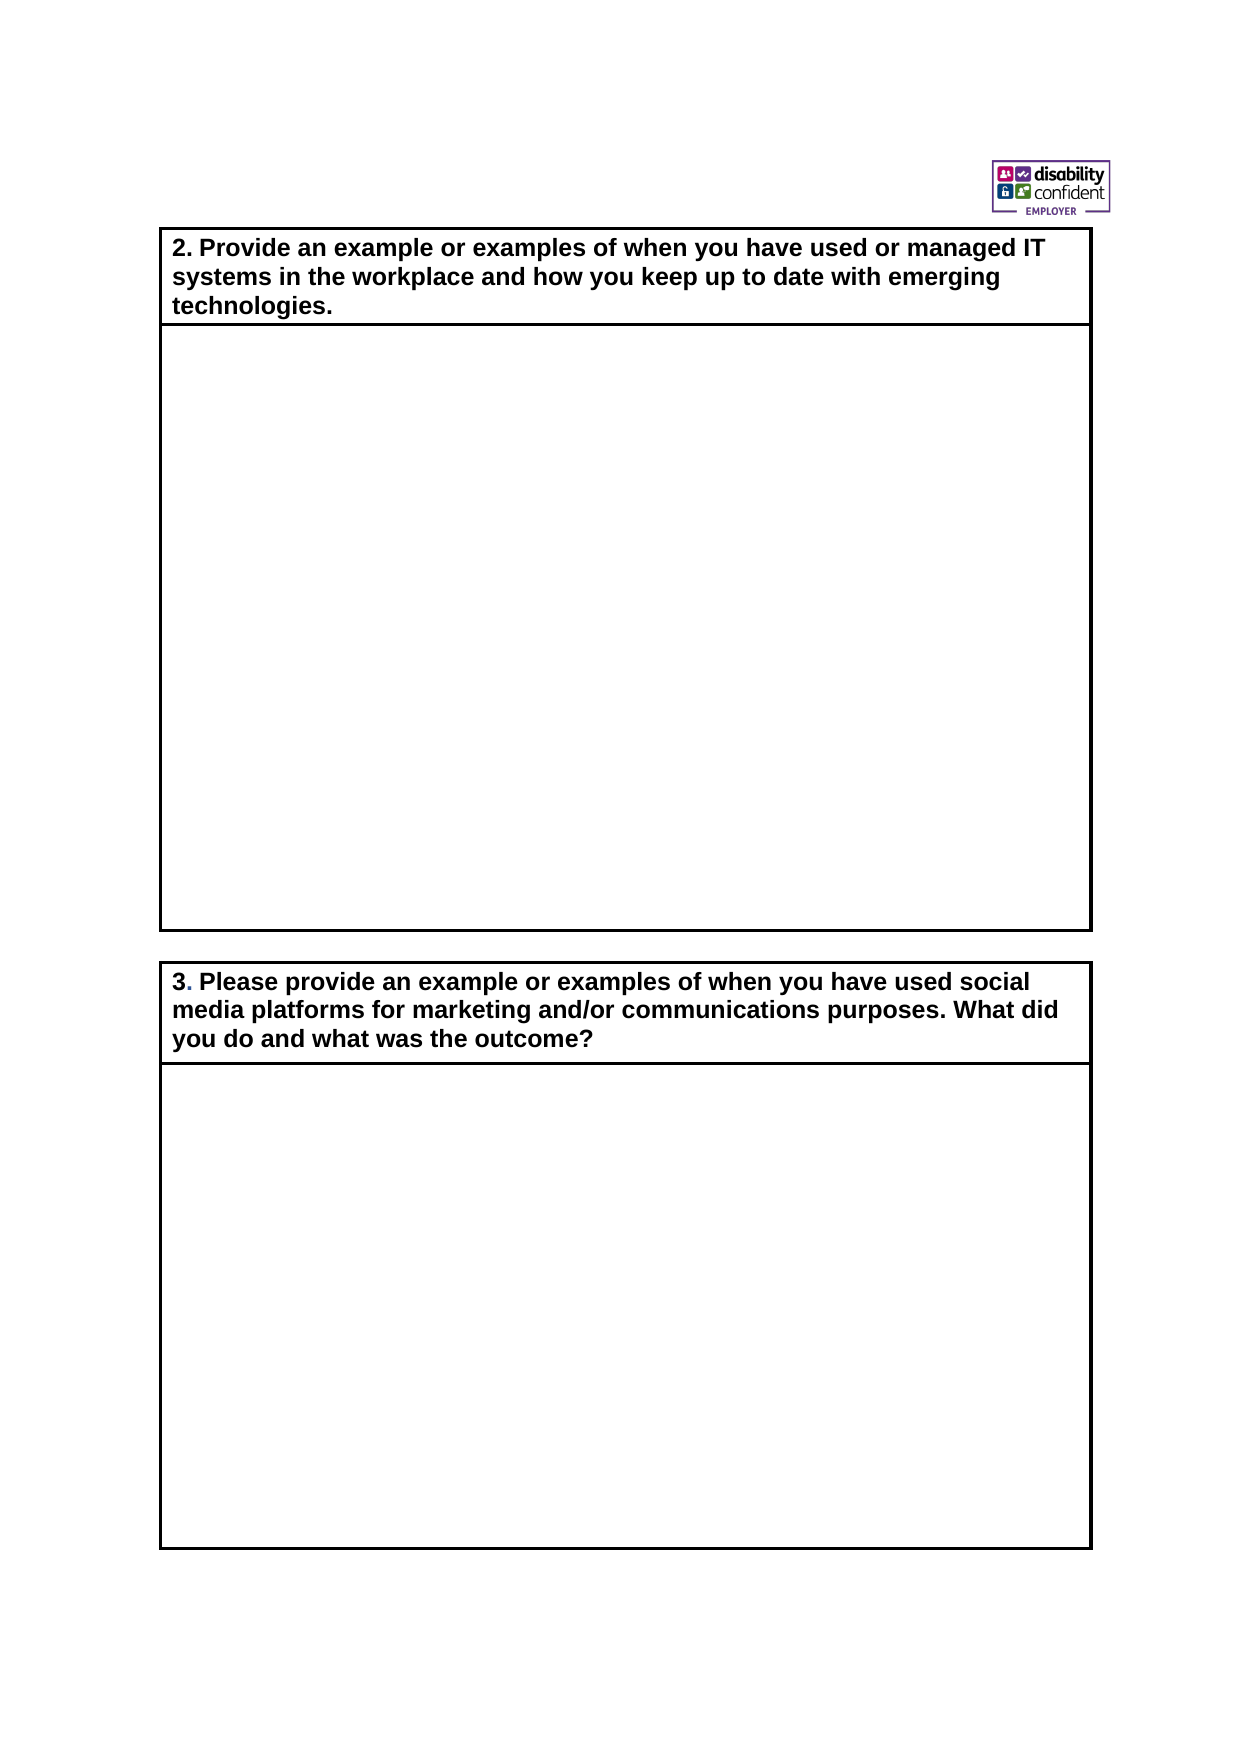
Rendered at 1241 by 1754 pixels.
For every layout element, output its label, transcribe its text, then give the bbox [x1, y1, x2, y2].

table_cell [162, 326, 1089, 929]
table_cell [162, 1065, 1089, 1547]
picture [991, 160, 1111, 218]
table_header 3. Please provide an example or examples of when you have used social media platforms for marketing and/or communications purposes. What did you do and what was the outcome? [162, 964, 1089, 1062]
table_header 2. Provide an example or examples of when you have used or managed IT systems in the workplace and how you keep up to date with emerging technologies. [162, 230, 1089, 322]
